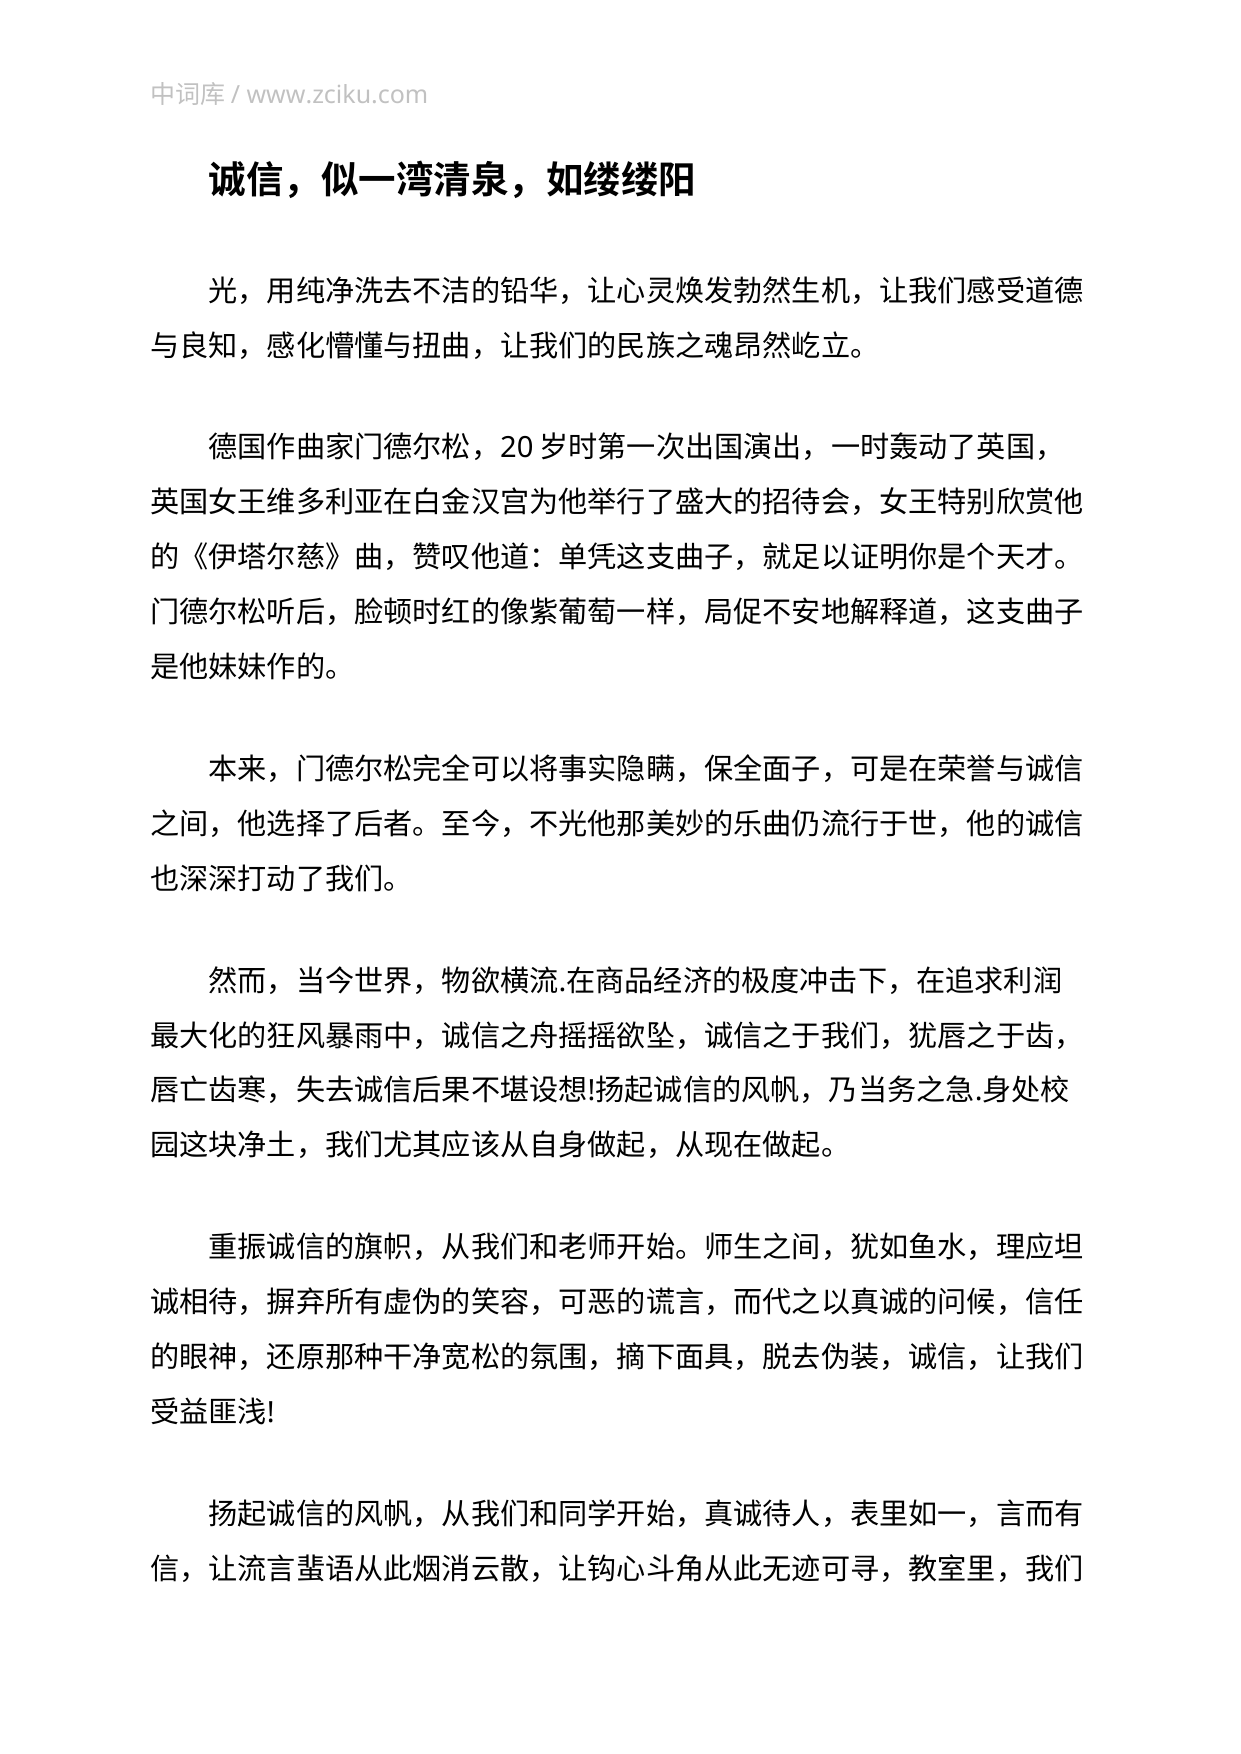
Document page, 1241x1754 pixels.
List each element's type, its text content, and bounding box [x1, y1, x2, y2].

text 光，用纯净洗去不洁的铅华，让心灵焕发勃然生机，让我们感受道德与良知，感化懵懂与扭曲，让我们的民族之魂昂然屹立。 [150, 267, 1090, 364]
text 诚信，似一湾清泉，如缕缕阳 [150, 150, 1090, 204]
text 重振诚信的旗帜，从我们和老师开始。师生之间，犹如鱼水，理应坦诚相待，摒弃所有虚伪的笑容，可恶的谎言，而代之以真诚的问候，信任的眼神，还原那种干净宽松的氛围，摘下面具，脱去伪装，诚信，让我们受益匪浅! [150, 1224, 1090, 1431]
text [150, 1490, 1090, 1588]
text 然而，当今世界，物欲横流.在商品经济的极度冲击下，在追求利润最大化的狂风暴雨中，诚信之舟摇摇欲坠，诚信之于我们，犹唇之于齿，唇亡齿寒，失去诚信后果不堪设想!扬起诚信的风帆，乃当务之急.身处校园这块净土，我们尤其应该从自身做起，从现在做起。 [150, 957, 1090, 1164]
text 本来，门德尔松完全可以将事实隐瞒，保全面子，可是在荣誉与诚信之间，他选择了后者。至今，不光他那美妙的乐曲仍流行于世，他的诚信也深深打动了我们。 [150, 746, 1090, 898]
text 德国作曲家门德尔松，20岁时第一次出国演出，一时轰动了英国，英国女王维多利亚在白金汉宫为他举行了盛大的招待会，女王特别欣赏他的《伊塔尔慈》曲，赞叹他道：单凭这支曲子，就足以证明你是个天才。门德尔松听后，脸顿时红的像紫葡萄一样，局促不安地解释道，这支曲子是他妹妹作的。 [150, 424, 1090, 686]
